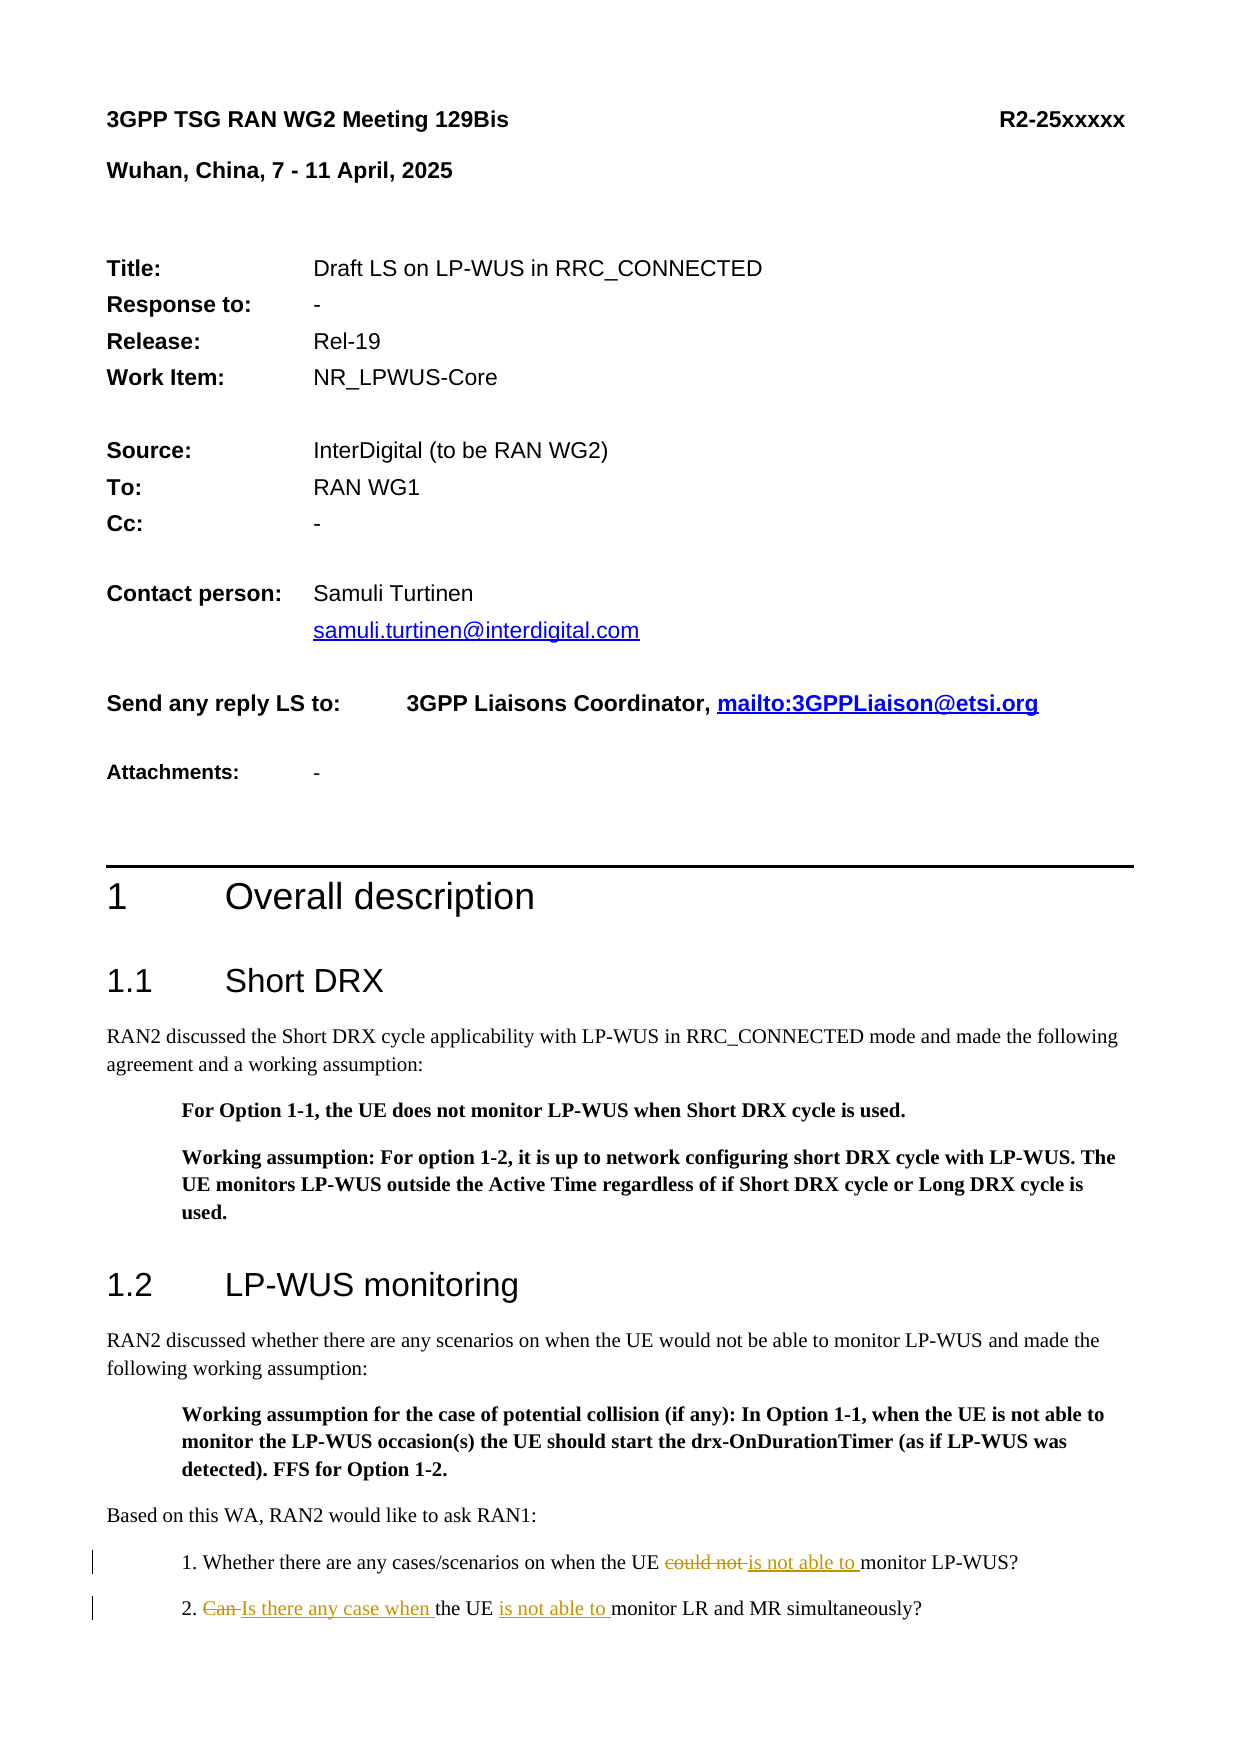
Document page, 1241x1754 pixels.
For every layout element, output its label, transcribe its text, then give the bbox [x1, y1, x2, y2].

text Work Item: NR_LPWUS-Core [106, 364, 1134, 390]
text Release: Rel-19 [106, 328, 1134, 354]
subtitle 1 Overall description [106, 868, 1134, 917]
text For Option 1-1, the UE does not monitor LP-WUS when Short DRX cycle is used. [181, 1098, 1134, 1122]
text samuli.turtinen@interdigital.com [313, 617, 1134, 643]
text 2. the UE monitor LR and MR simultaneously? [181, 1596, 1134, 1620]
text 1. Whether there are any cases/scenarios on when the UE monitor LP-WUS? [181, 1550, 1134, 1574]
text To: RAN WG1 [106, 473, 1134, 500]
text Working assumption: For option 1-2, it is up to network configuring short DRX cycle with LP-WUS. The UE monitors LP-WUS outside the Active Time regardless of if Short DRX cycle or Long DRX cycle is used. [181, 1144, 1134, 1224]
text Source: InterDigital (to be RAN WG2) [106, 437, 1134, 463]
text Send any reply LS to: 3GPP Liaisons Coordinator, mailto:3GPPLiaison@etsi.org [106, 689, 1134, 716]
text Based on this WA, RAN2 would like to ask RAN1: [106, 1503, 1134, 1527]
text RAN2 discussed whether there are any scenarios on when the UE would not be able to monitor LP-WUS and made the following working assumption: [106, 1328, 1134, 1379]
text Working assumption for the case of potential collision (if any): In Option 1-1, when the UE is not able to monitor the LP-WUS occasion(s) the UE should start the drx-OnDurationTimer (as if LP-WUS was detected). FFS for Option 1-2. [181, 1402, 1134, 1481]
text Wuhan, China, 7 - 11 April, 2025 [106, 157, 1134, 184]
subtitle 1.2 LP-WUS monitoring [106, 1265, 1134, 1303]
text RAN2 discussed the Short DRX cycle applicability with LP-WUS in RRC_CONNECTED mode and made the following agreement and a working assumption: [106, 1024, 1134, 1076]
text Cc: - [106, 510, 1134, 536]
text Contact person: Samuli Turtinen [106, 580, 1134, 606]
text 3GPP TSG RAN WG2 Meeting 129Bis R2-25xxxxx [106, 106, 1134, 133]
text Attachments: - [106, 760, 1134, 784]
subtitle 1.1 Short DRX [106, 961, 1134, 1000]
text Title: Draft LS on LP-WUS in RRC_CONNECTED [106, 255, 1134, 281]
text Response to: - [106, 291, 1134, 317]
